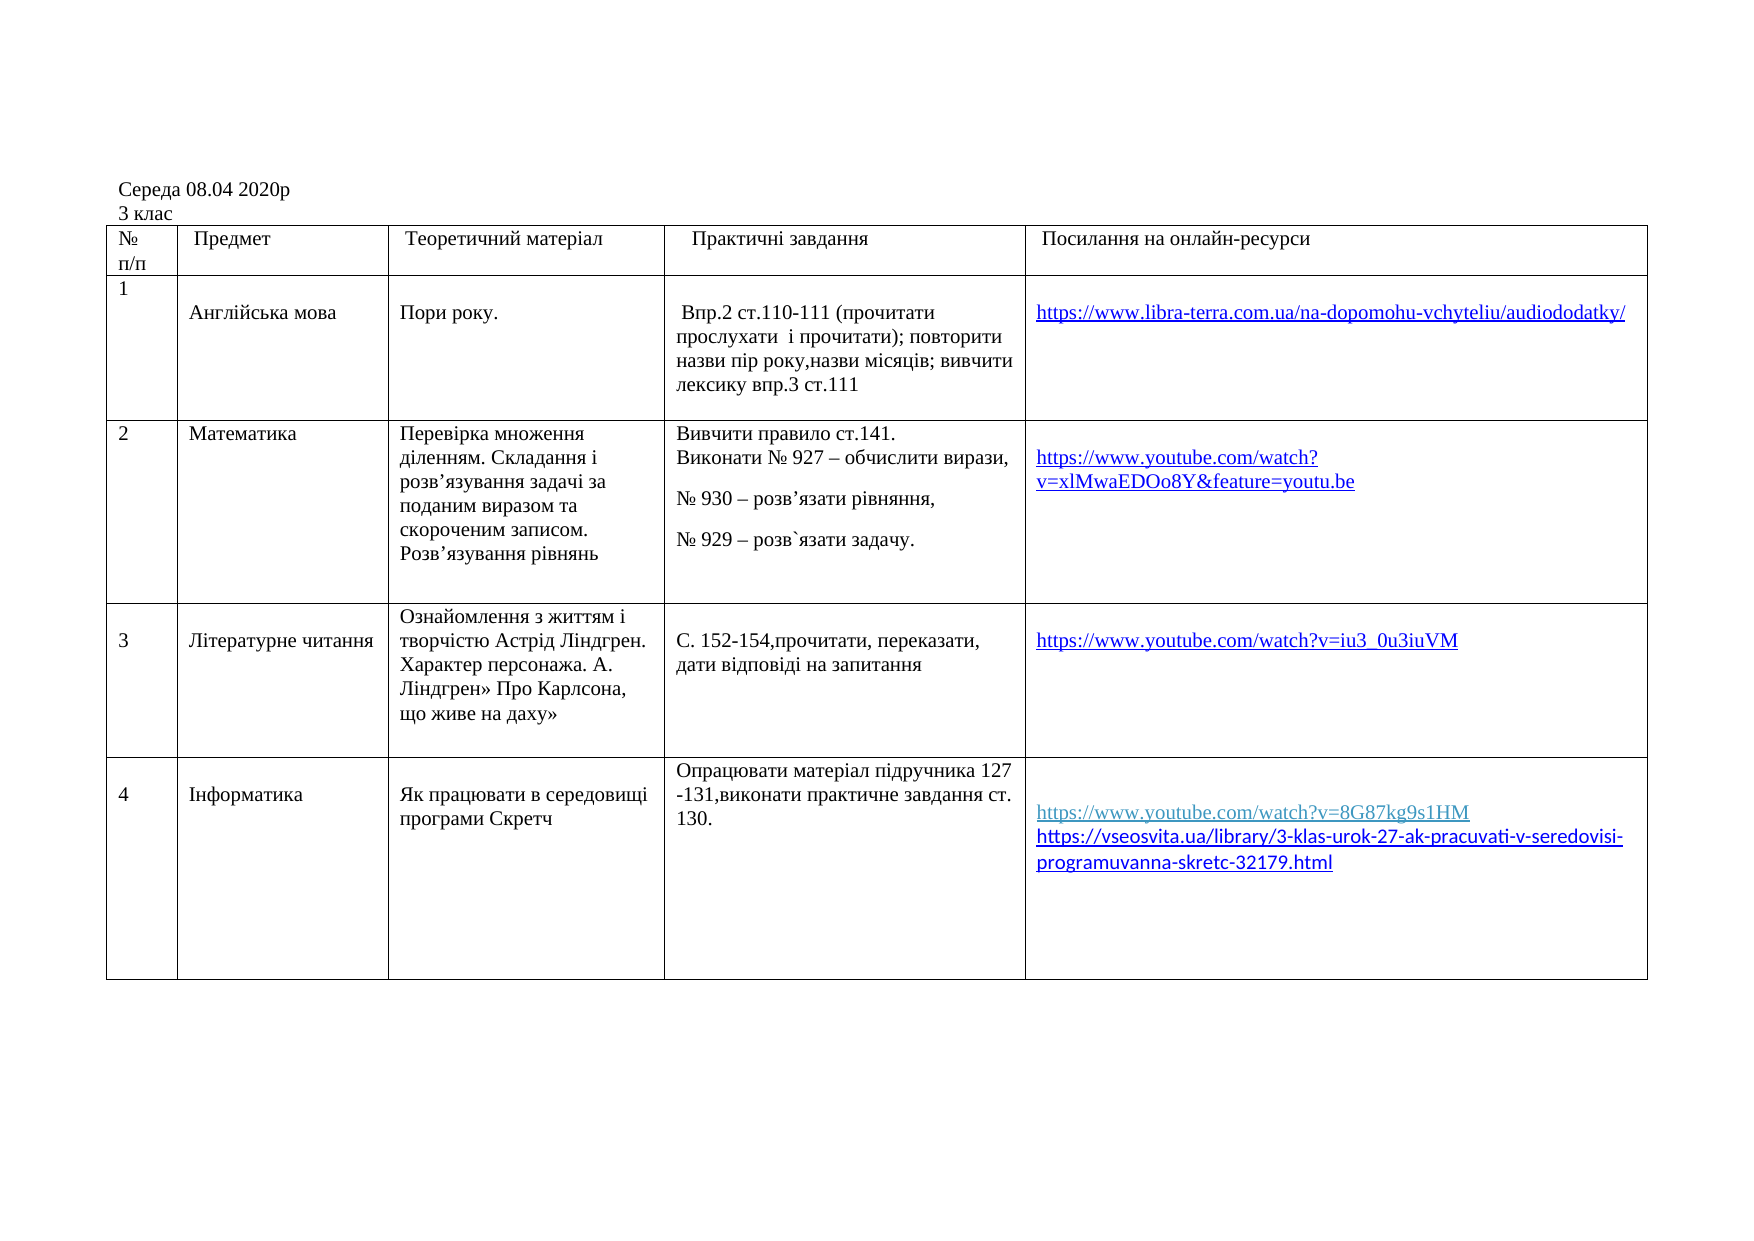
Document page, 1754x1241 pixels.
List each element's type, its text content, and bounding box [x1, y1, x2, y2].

table_cell Вивчити правило ст.141. Виконати № 927 – обчислити вирази, № 930 – розв’язати рівняння, № 929 – розв`язати задачу. [665, 421, 1025, 603]
table_cell С. 152-154,прочитати, переказати, дати відповіді на запитання [665, 604, 1025, 757]
table_cell 3 [107, 604, 177, 757]
table_cell Літературне читання [178, 604, 388, 757]
table_cell https://www.youtube.com/watch?v=xlMwaEDOo8Y&feature=youtu.be [1026, 421, 1647, 603]
table_cell Ознайомлення з життям і творчістю Астрід Ліндгрен. Характер персонажа. А. Ліндгрен» Про Карлсона, що живе на даху» [389, 604, 664, 757]
table_cell Англійська мова [178, 276, 388, 420]
table_cell Як працювати в середовищі програми Скретч [389, 758, 664, 978]
text Середа 08.04 2020р [118, 177, 1636, 201]
table_cell Інформатика [178, 758, 388, 978]
table_cell https://www.libra-terra.com.ua/na-dopomohu-vchyteliu/audiododatky/ [1026, 276, 1647, 420]
table_cell Пори року. [389, 276, 664, 420]
table_header Практичні завдання [665, 226, 1025, 274]
table_cell 1 [107, 276, 177, 420]
table_header Предмет [178, 226, 388, 274]
table_cell 2 [107, 421, 177, 603]
table_header Посилання на онлайн-ресурси [1026, 226, 1647, 274]
table_cell Впр.2 ст.110-111 (прочитати прослухати і прочитати); повторити назви пір року,назви місяців; вивчити лексику впр.3 ст.111 [665, 276, 1025, 420]
table_cell Опрацювати матеріал підручника 127 -131,виконати практичне завдання ст. 130. [665, 758, 1025, 978]
text 3 клас [118, 201, 1636, 225]
table_cell Перевірка множення діленням. Складання і розв’язування задачі за поданим виразом та скороченим записом. Розв’язування рівнянь [389, 421, 664, 603]
table_cell 4 [107, 758, 177, 978]
table_cell https://www.youtube.com/watch?v=8G87kg9s1HM https://vseosvita.ua/library/3-klas-urok-27-ak-pracuvati-v-seredovisi-programuvanna-skretc-32179.html [1026, 758, 1647, 978]
table_header № п/п [107, 226, 177, 274]
table_cell Математика [178, 421, 388, 603]
table_cell https://www.youtube.com/watch?v=iu3_0u3iuVM [1026, 604, 1647, 757]
table_header Теоретичний матеріал [389, 226, 664, 274]
